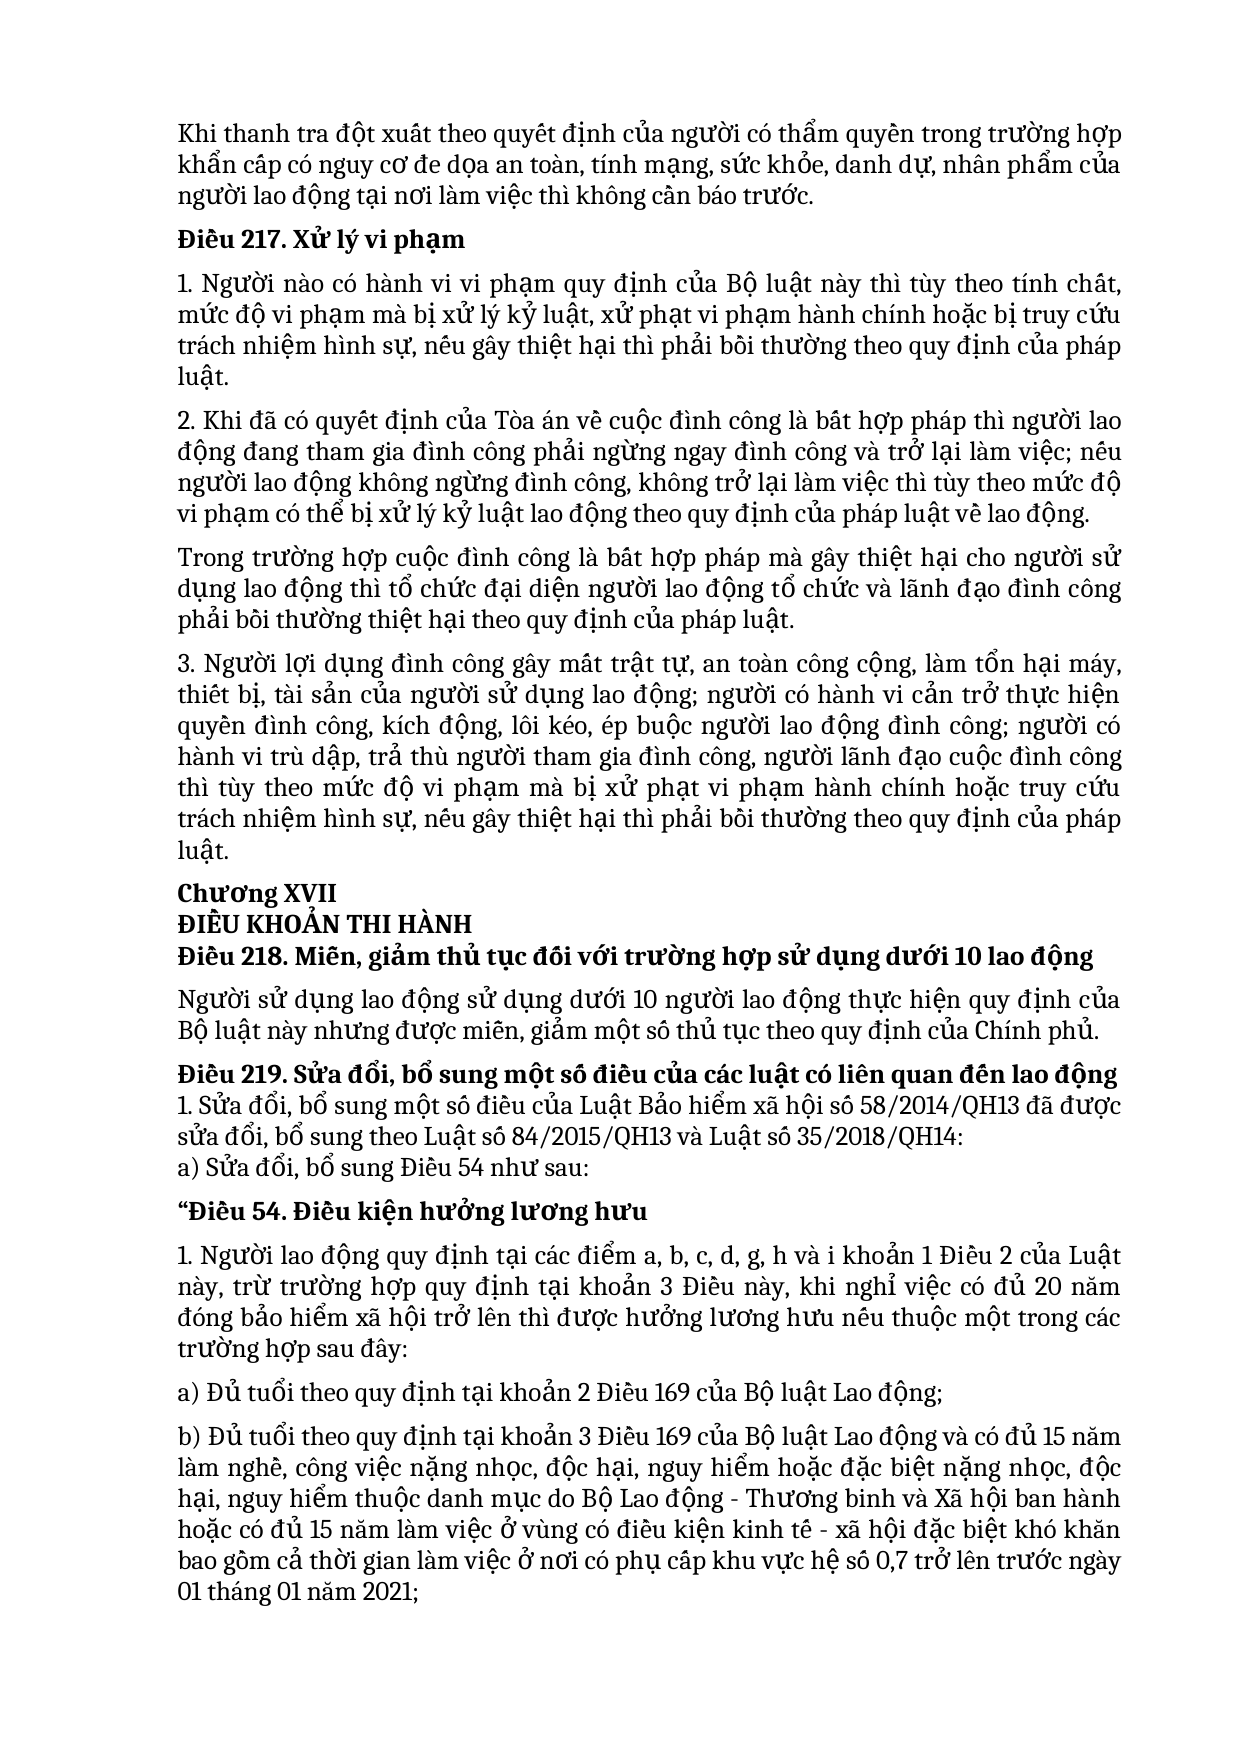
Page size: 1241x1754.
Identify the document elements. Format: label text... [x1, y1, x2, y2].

text b) Đủ tuổi theo quy định tại khoản 3 Điều 169 của Bộ luật Lao động và có đủ 15 năm làm nghề, công việc nặng nhọc, độc hại, nguy hiểm hoặc đặc biệt nặng nhọc, độc hại, nguy hiểm thuộc danh mục do Bộ Lao động - Thương binh và Xã hội ban hành hoặc có đủ 15 năm làm việc ở vùng có điều kiện kinh tế - xã hội đặc biệt khó khăn bao gồm cả thời gian làm việc ở nơi có phụ cấp khu vực hệ số 0,7 trở lên trước ngày 01 tháng 01 năm 2021; [177, 1421, 1122, 1607]
text Điều 218. Miễn, giảm thủ tục đối với trường hợp sử dụng dưới 10 lao động [177, 941, 1122, 972]
text a) Đủ tuổi theo quy định tại khoản 2 Điều 169 của Bộ luật Lao động; [177, 1377, 1122, 1408]
text Điều 219. Sửa đổi, bổ sung một số điều của các luật có liên quan đến lao động [177, 1059, 1122, 1090]
text 1. Sửa đổi, bổ sung một số điều của Luật Bảo hiểm xã hội số 58/2014/QH13 đã được sửa đổi, bổ sung theo Luật số 84/2015/QH13 và Luật số 35/2018/QH14: [177, 1090, 1122, 1152]
text ĐIỀU KHOẢN THI HÀNH [177, 909, 1122, 941]
text Khi thanh tra đột xuất theo quyết định của người có thẩm quyền trong trường hợp khẩn cấp có nguy cơ đe dọa an toàn, tính mạng, sức khỏe, danh dự, nhân phẩm của người lao động tại nơi làm việc thì không cần báo trước. [177, 118, 1122, 212]
text Trong trường hợp cuộc đình công là bất hợp pháp mà gây thiệt hại cho người sử dụng lao động thì tổ chức đại diện người lao động tổ chức và lãnh đạo đình công phải bồi thường thiệt hại theo quy định của pháp luật. [177, 542, 1122, 635]
text 2. Khi đã có quyết định của Tòa án về cuộc đình công là bất hợp pháp thì người lao động đang tham gia đình công phải ngừng ngay đình công và trở lại làm việc; nếu người lao động không ngừng đình công, không trở lại làm việc thì tùy theo mức độ vi phạm có thể bị xử lý kỷ luật lao động theo quy định của pháp luật về lao động. [177, 405, 1122, 529]
text Chương XVII [177, 878, 1122, 909]
text 1. Người lao động quy định tại các điểm a, b, c, d, g, h và i khoản 1 Điều 2 của Luật này, trừ trường hợp quy định tại khoản 3 Điều này, khi nghỉ việc có đủ 20 năm đóng bảo hiểm xã hội trở lên thì được hưởng lương hưu nếu thuộc một trong các trường hợp sau đây: [177, 1240, 1122, 1364]
text 3. Người lợi dụng đình công gây mất trật tự, an toàn công cộng, làm tổn hại máy, thiết bị, tài sản của người sử dụng lao động; người có hành vi cản trở thực hiện quyền đình công, kích động, lôi kéo, ép buộc người lao động đình công; người có hành vi trù dập, trả thù người tham gia đình công, người lãnh đạo cuộc đình công thì tùy theo mức độ vi phạm mà bị xử phạt vi phạm hành chính hoặc truy cứu trách nhiệm hình sự, nếu gây thiệt hại thì phải bồi thường theo quy định của pháp luật. [177, 648, 1122, 866]
text “Điều 54. Điều kiện hưởng lương hưu [177, 1196, 1122, 1227]
text Điều 217. Xử lý vi phạm [177, 224, 1122, 255]
text a) Sửa đổi, bổ sung Điều 54 như sau: [177, 1152, 1122, 1184]
text 1. Người nào có hành vi vi phạm quy định của Bộ luật này thì tùy theo tính chất, mức độ vi phạm mà bị xử lý kỷ luật, xử phạt vi phạm hành chính hoặc bị truy cứu trách nhiệm hình sự, nếu gây thiệt hại thì phải bồi thường theo quy định của pháp luật. [177, 268, 1122, 392]
text Người sử dụng lao động sử dụng dưới 10 người lao động thực hiện quy định của Bộ luật này nhưng được miễn, giảm một số thủ tục theo quy định của Chính phủ. [177, 984, 1122, 1047]
